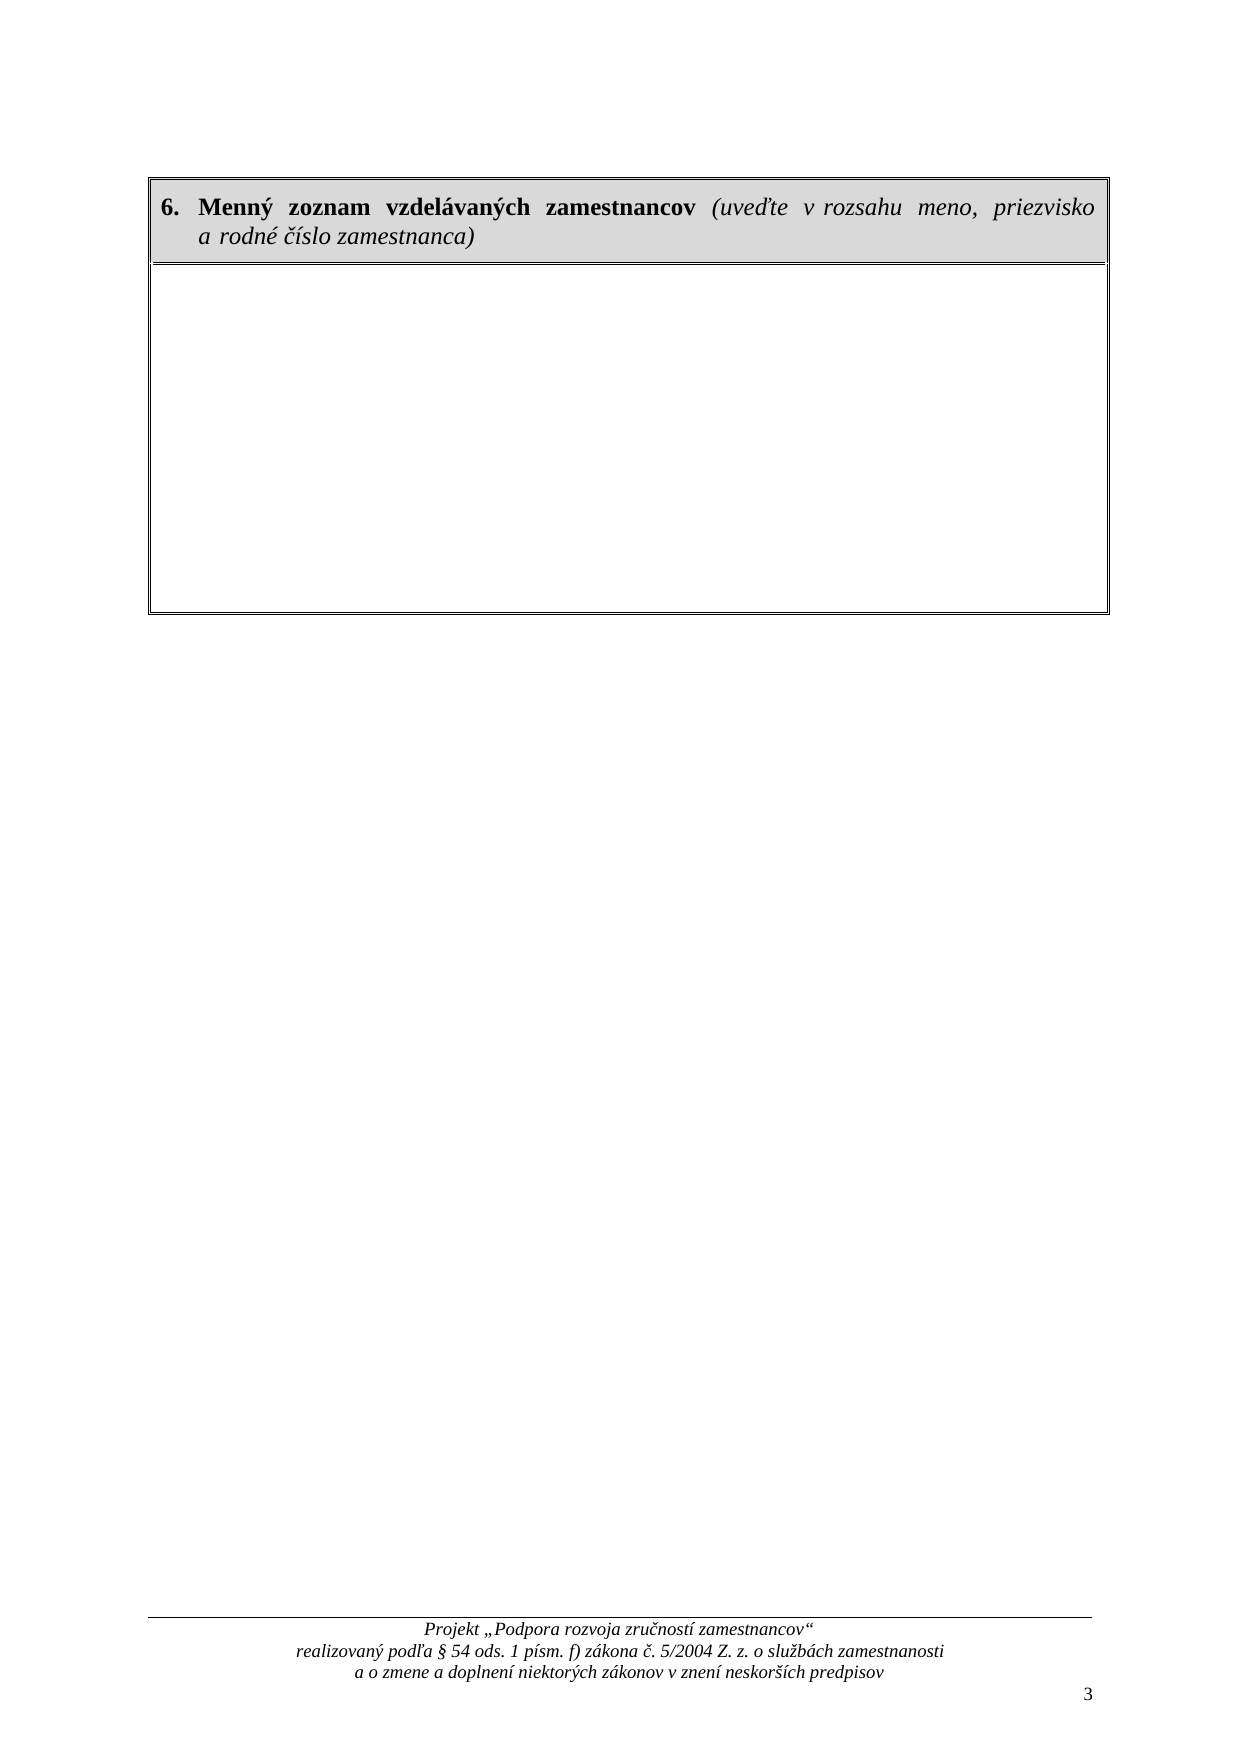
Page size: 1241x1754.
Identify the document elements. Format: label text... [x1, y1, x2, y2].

table_cell Menný zoznam vzdelávaných zamestnancov (uveďte v rozsahu meno, priezvisko a rodné číslo zamestnanca) [151, 180, 1107, 262]
table_cell [151, 262, 1107, 612]
